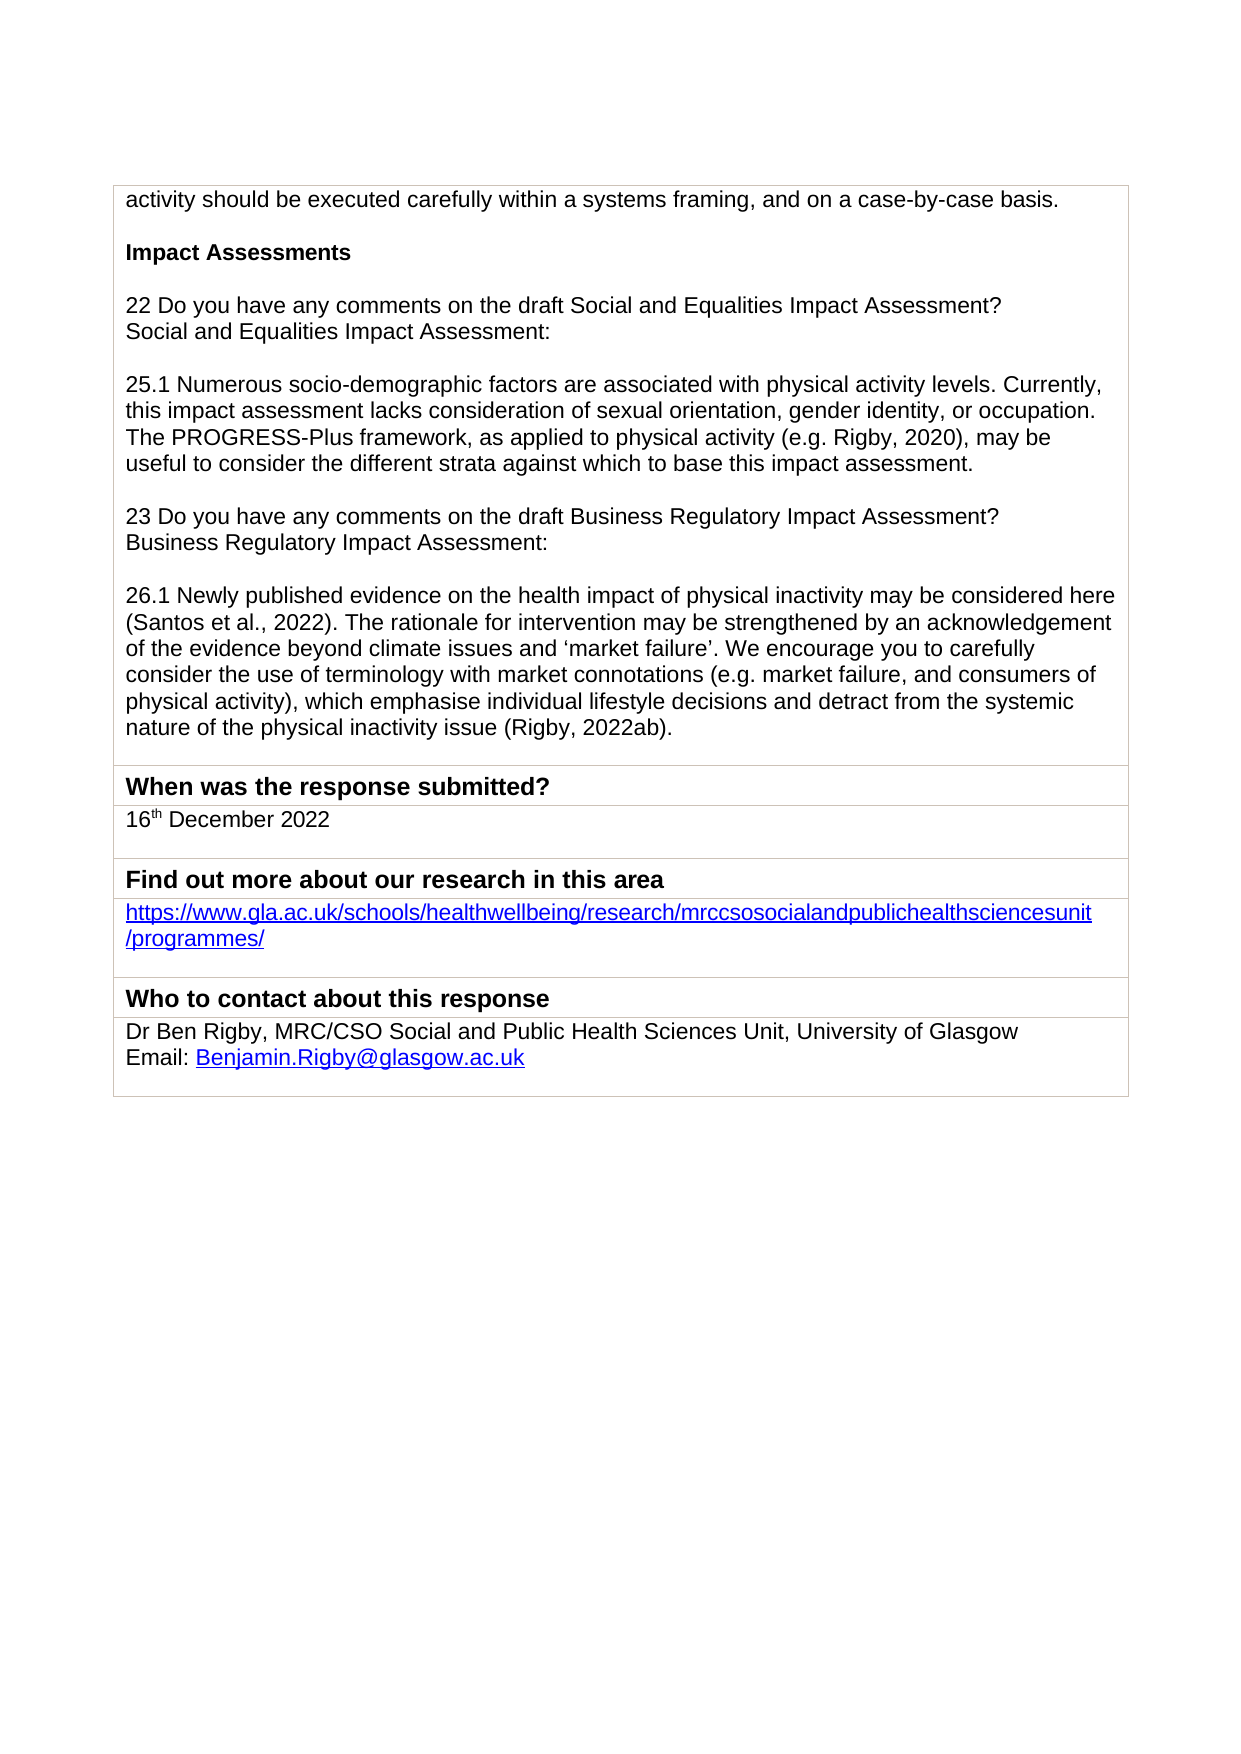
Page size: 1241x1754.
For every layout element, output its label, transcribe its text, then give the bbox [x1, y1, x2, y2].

table_cell 16th December 2022 [114, 806, 1128, 858]
table_cell Find out more about our research in this area [114, 859, 1128, 898]
table_cell Who to contact about this response [114, 978, 1128, 1017]
table_cell https://www.gla.ac.uk/schools/healthwellbeing/research/mrccsosocialandpublichealthsciencesunit /programmes/ [114, 899, 1128, 977]
table_cell Dr Ben Rigby, MRC/CSO Social and Public Health Sciences Unit, University of Glasgow Email: Benjamin.Rigby@glasgow.ac.uk [114, 1018, 1128, 1096]
table_header activity should be executed carefully within a systems framing, and on a case-by-case basis. Impact Assessments 22 Do you have any comments on the draft Social and Equalities Impact Assessment? Social and Equalities Impact Assessment: 25.1 Numerous socio-demographic factors are associated with physical activity levels. Currently, this impact assessment lacks consideration of sexual orientation, gender identity, or occupation. The PROGRESS-Plus framework, as applied to physical activity (e.g. Rigby, 2020), may be useful to consider the different strata against which to base this impact assessment. 23 Do you have any comments on the draft Business Regulatory Impact Assessment? Business Regulatory Impact Assessment: 26.1 Newly published evidence on the health impact of physical inactivity may be considered here (Santos et al., 2022). The rationale for intervention may be strengthened by an acknowledgement of the evidence beyond climate issues and ‘market failure’. We encourage you to carefully consider the use of terminology with market connotations (e.g. market failure, and consumers of physical activity), which emphasise individual lifestyle decisions and detract from the systemic nature of the physical inactivity issue (Rigby, 2022ab). [114, 186, 1128, 765]
table_cell When was the response submitted? [114, 766, 1128, 805]
